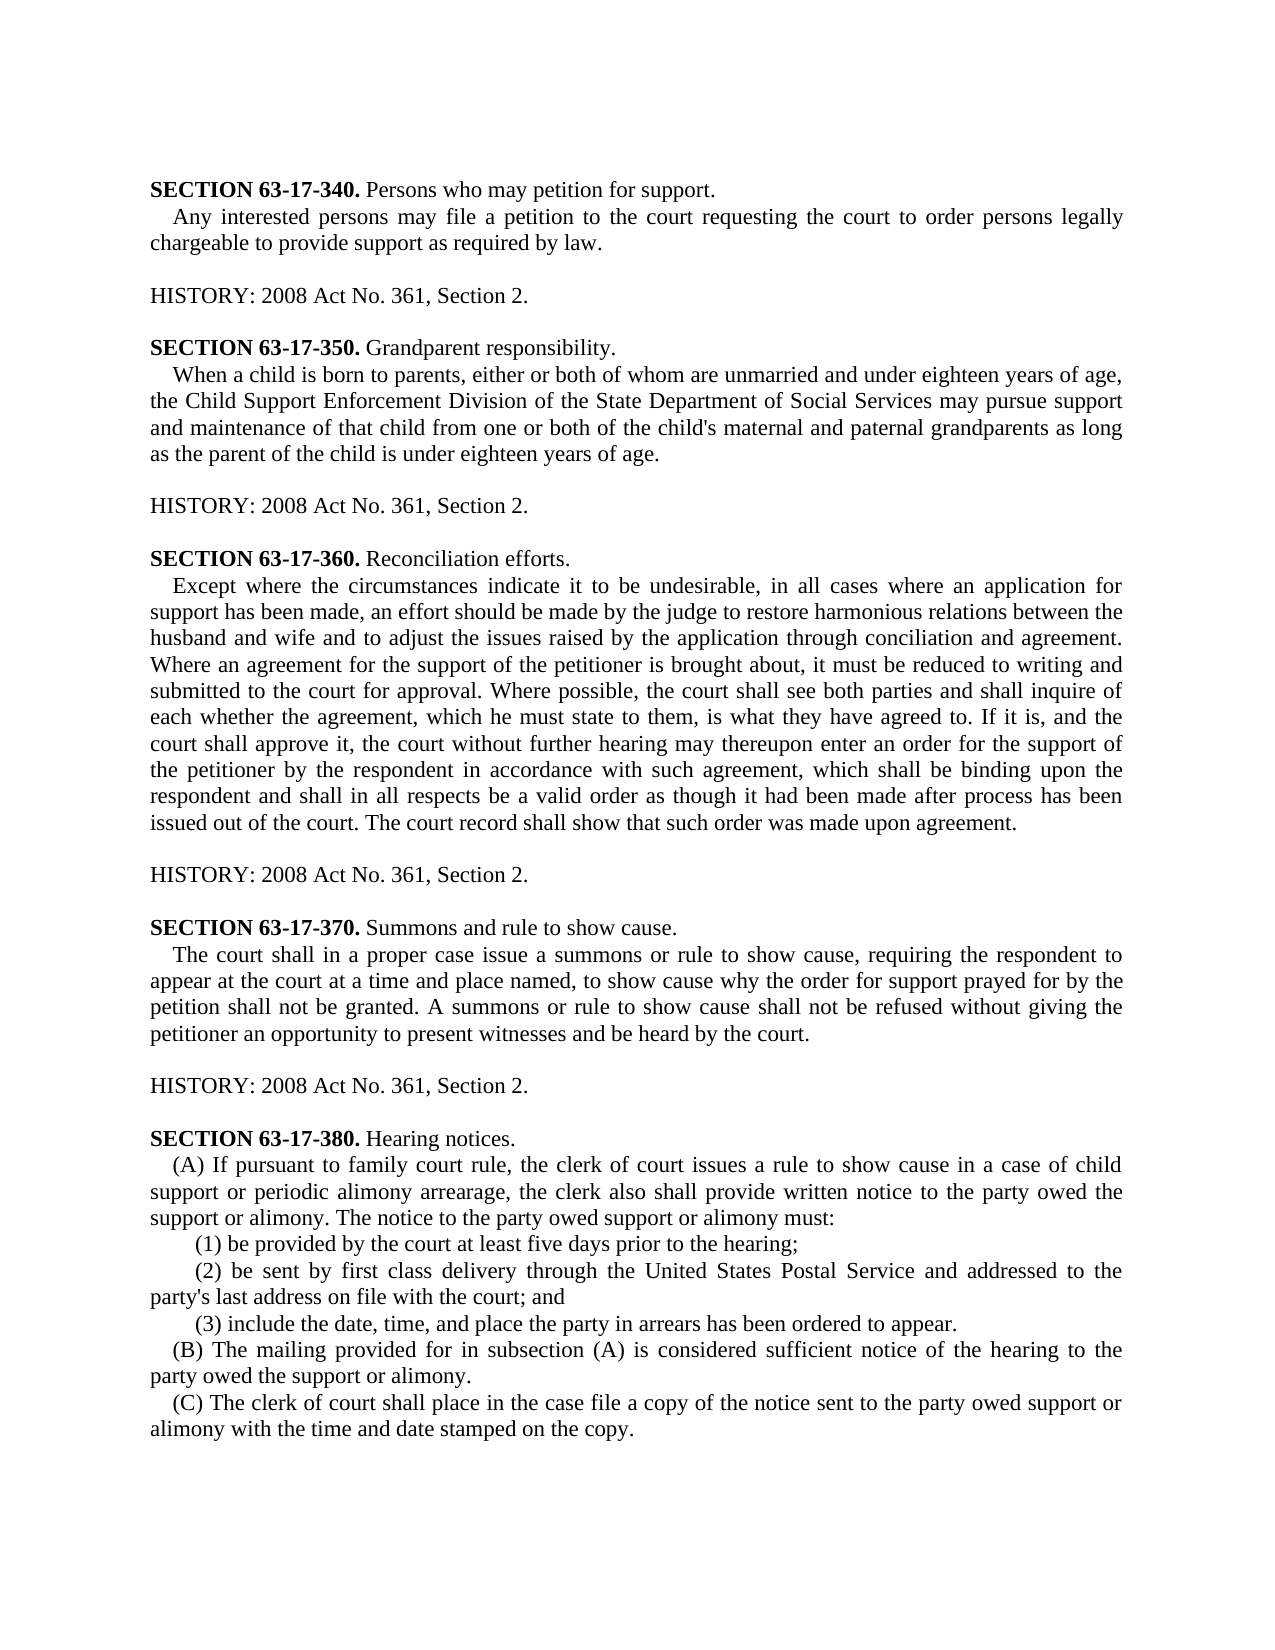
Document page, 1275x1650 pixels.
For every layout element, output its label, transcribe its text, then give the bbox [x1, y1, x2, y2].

text Except where the circumstances indicate it to be undesirable, in all cases where an application for support has been made, an effort should be made by the judge to restore harmonious relations between the husband and wife and to adjust the issues raised by the application through conciliation and agreement. Where an agreement for the support of the petitioner is brought about, it must be reduced to writing and submitted to the court for approval. Where possible, the court shall see both parties and shall inquire of each whether the agreement, which he must state to them, is what they have agreed to. If it is, and the court shall approve it, the court without further hearing may thereupon enter an order for the support of the petitioner by the respondent in accordance with such agreement, which shall be binding upon the respondent and shall in all respects be a valid order as though it had been made after process has been issued out of the court. The court record shall show that such order was made upon agreement. [150, 572, 1125, 835]
text HISTORY: 2008 Act No. 361, Section 2. [150, 282, 1125, 308]
text SECTION 63-17-340. Persons who may petition for support. [150, 176, 1125, 203]
text The court shall in a proper case issue a summons or rule to show cause, requiring the respondent to appear at the court at a time and place named, to show cause why the order for support prayed for by the petition shall not be granted. A summons or rule to show cause shall not be refused without giving the petitioner an opportunity to present witnesses and be heard by the court. [150, 941, 1125, 1046]
text SECTION 63-17-360. Reconciliation efforts. [150, 545, 1125, 572]
text HISTORY: 2008 Act No. 361, Section 2. [150, 1072, 1125, 1099]
text (1) be provided by the court at least five days prior to the hearing; [150, 1231, 1125, 1257]
text HISTORY: 2008 Act No. 361, Section 2. [150, 493, 1125, 519]
text (3) include the date, time, and place the party in arrears has been ordered to appear. [150, 1309, 1125, 1336]
text SECTION 63-17-380. Hearing notices. [150, 1125, 1125, 1151]
text HISTORY: 2008 Act No. 361, Section 2. [150, 862, 1125, 888]
text Any interested persons may file a petition to the court requesting the court to order persons legally chargeable to provide support as required by law. [150, 203, 1125, 255]
text (B) The mailing provided for in subsection (A) is considered sufficient notice of the hearing to the party owed the support or alimony. [150, 1336, 1125, 1389]
text (A) If pursuant to family court rule, the clerk of court issues a rule to show cause in a case of child support or periodic alimony arrearage, the clerk also shall provide written notice to the party owed the support or alimony. The notice to the party owed support or alimony must: [150, 1151, 1125, 1231]
text (C) The clerk of court shall place in the case file a copy of the notice sent to the party owed support or alimony with the time and date stamped on the copy. [150, 1389, 1125, 1441]
text (2) be sent by first class delivery through the United States Postal Service and addressed to the party's last address on file with the court; and [150, 1257, 1125, 1309]
text SECTION 63-17-350. Grandparent responsibility. [150, 334, 1125, 361]
text SECTION 63-17-370. Summons and rule to show cause. [150, 914, 1125, 941]
text When a child is born to parents, either or both of whom are unmarried and under eighteen years of age, the Child Support Enforcement Division of the State Department of Social Services may pursue support and maintenance of that child from one or both of the child's maternal and paternal grandparents as long as the parent of the child is under eighteen years of age. [150, 361, 1125, 466]
